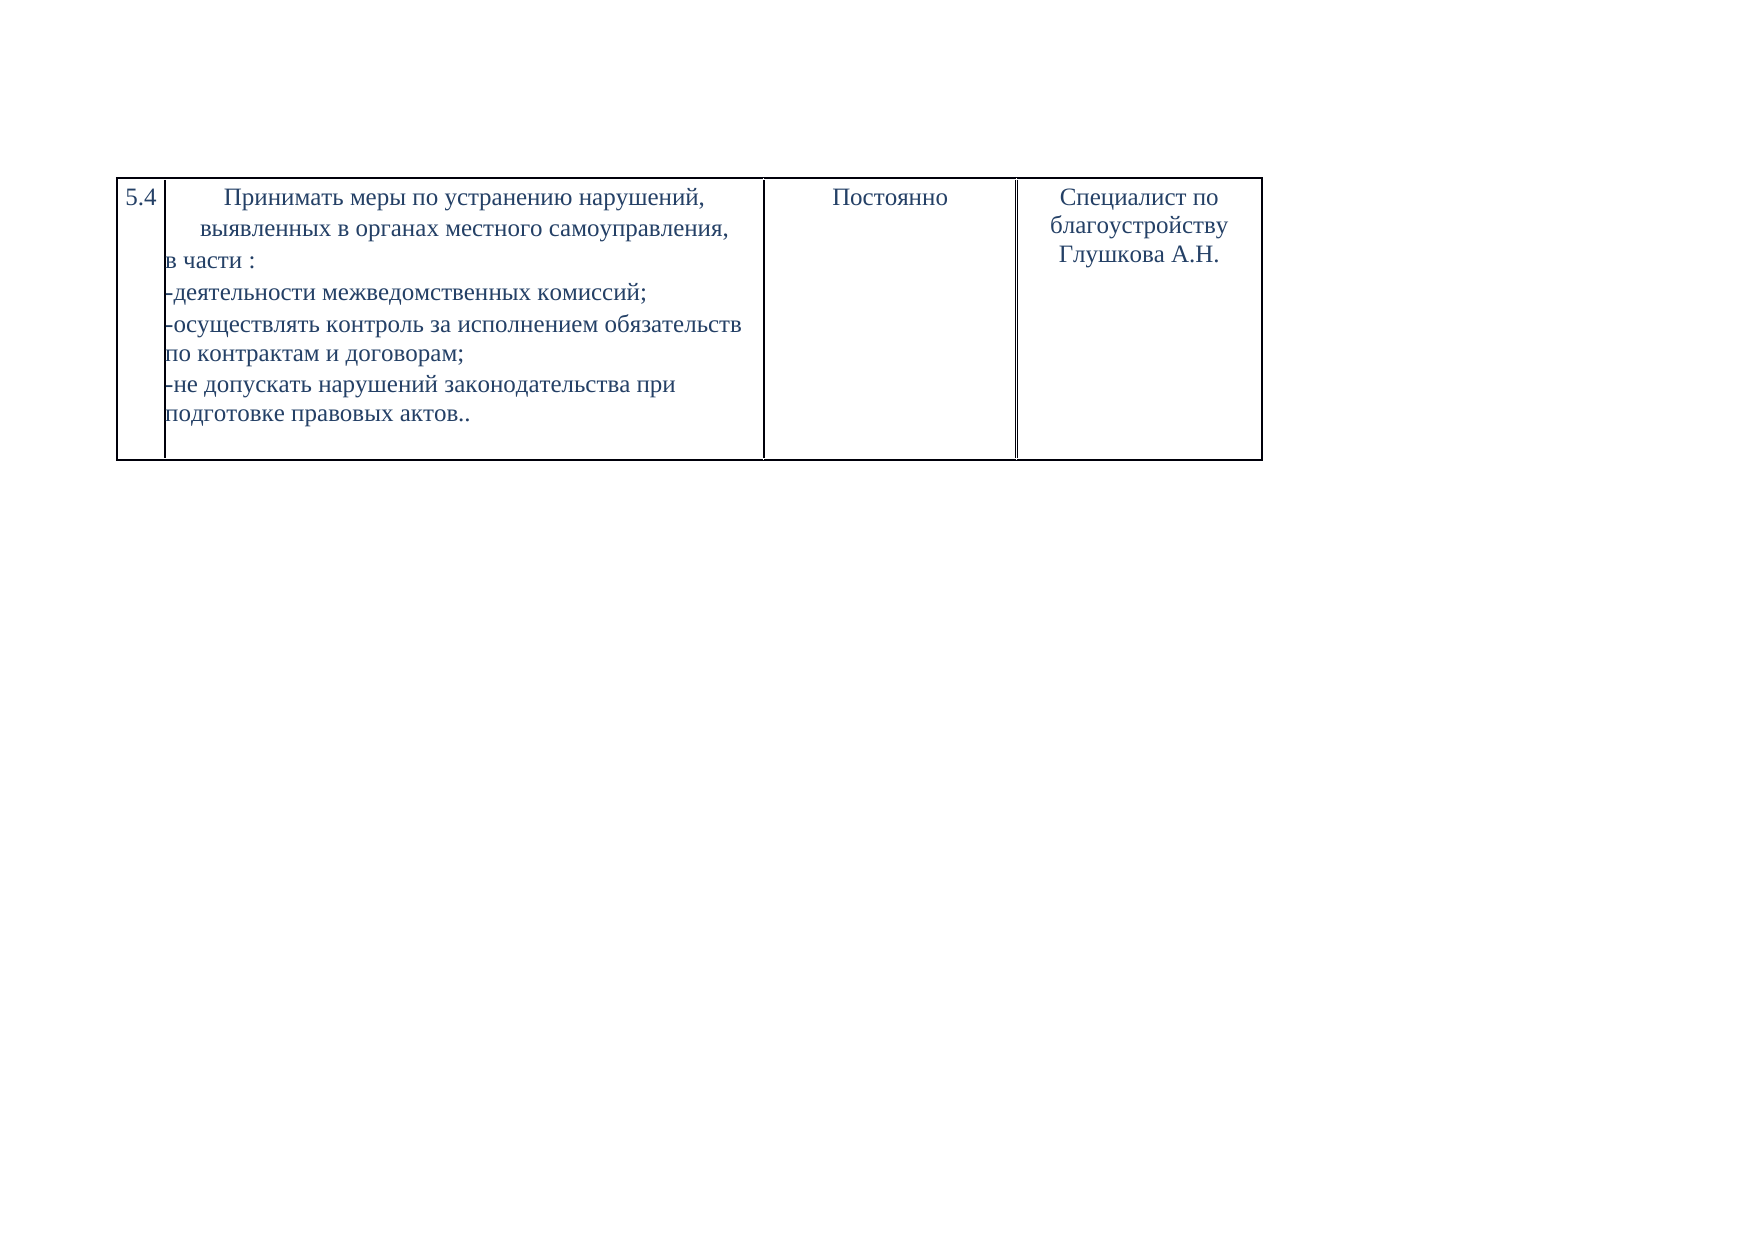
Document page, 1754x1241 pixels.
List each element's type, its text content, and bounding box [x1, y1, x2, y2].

table_cell Постоянно [764, 179, 1016, 459]
table_cell Специалист по благоустройству Глушкова А.Н. [1016, 179, 1261, 459]
table_cell 5.4 [118, 179, 165, 459]
table_cell Принимать меры по устранению нарушений, выявленных в органах местного самоуправления, в части : -деятельности межведомственных комиссий; -осуществлять контроль за исполнением обязательств по контрактам и договорам; -не допускать нарушений законодательства при подготовке правовых актов.. [165, 179, 763, 459]
